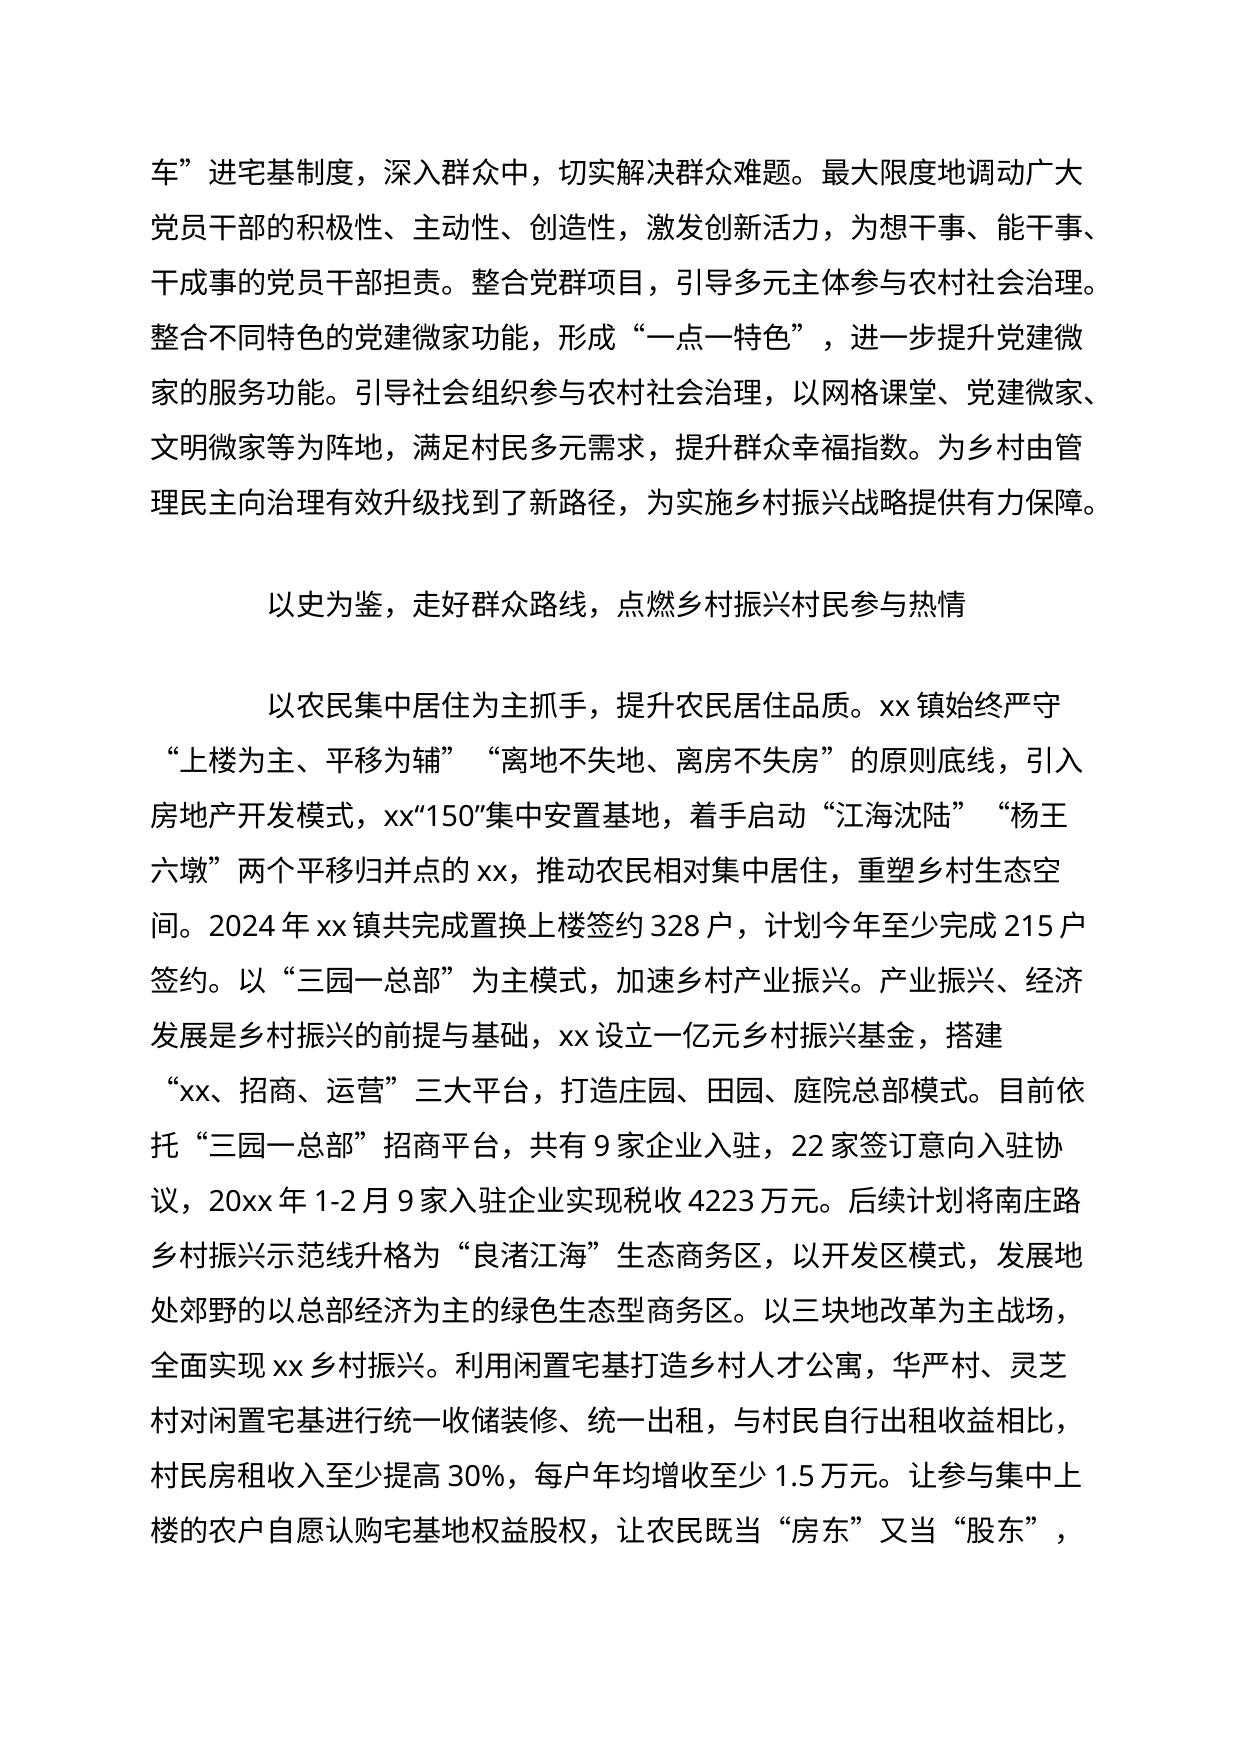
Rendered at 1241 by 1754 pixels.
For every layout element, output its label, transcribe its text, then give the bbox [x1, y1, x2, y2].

text 以史为鉴，走好群众路线，点燃乡村振兴村民参与热情 [150, 581, 1090, 623]
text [150, 683, 1090, 1550]
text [150, 150, 1090, 522]
